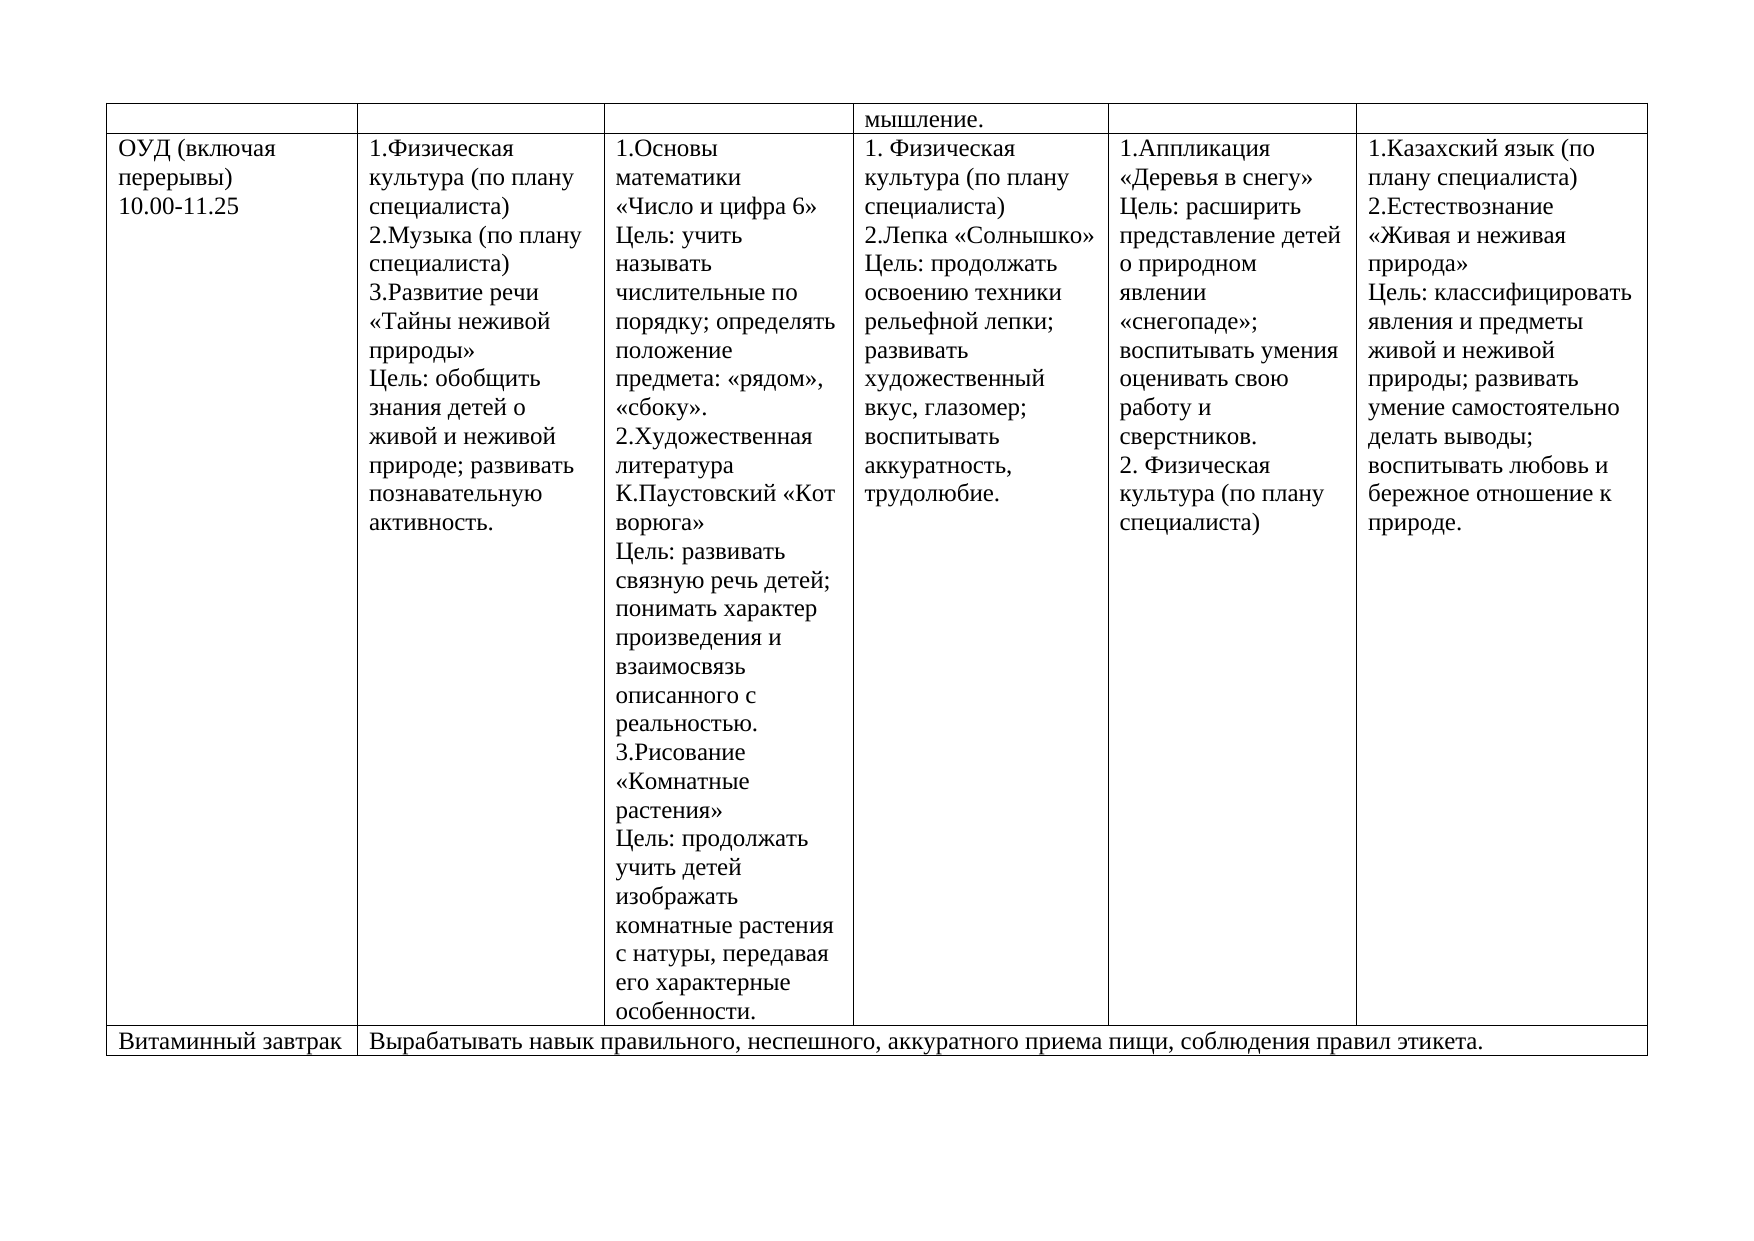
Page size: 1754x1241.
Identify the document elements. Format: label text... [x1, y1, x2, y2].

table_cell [1109, 104, 1356, 132]
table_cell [358, 1026, 1647, 1054]
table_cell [107, 1026, 357, 1054]
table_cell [1357, 104, 1647, 132]
table_cell 1.Основы математики «Число и цифра 6» Цель: учить называть числительные по порядку; определять положение предмета: «рядом», «сбоку». 2.Художественная литература К.Паустовский «Кот ворюга» Цель: развивать связную речь детей; понимать характер произведения и взаимосвязь описанного с реальностью. 3.Рисование «Комнатные растения» Цель: продолжать учить детей изображать комнатные растения с натуры, передавая его характерные особенности. [605, 134, 853, 1025]
table_cell 1. Физическая культура (по плану специалиста) 2.Лепка «Солнышко» Цель: продолжать освоению техники рельефной лепки; развивать художественный вкус, глазомер; воспитывать аккуратность, трудолюбие. [854, 134, 1108, 1025]
table_cell ОУД (включая перерывы) 10.00-11.25 [107, 134, 357, 1025]
table_cell 1.Казахский язык (по плану специалиста) 2.Естествознание «Живая и неживая природа» Цель: классифицировать явления и предметы живой и неживой природы; развивать умение самостоятельно делать выводы; воспитывать любовь и бережное отношение к природе. [1357, 134, 1647, 1025]
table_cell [605, 104, 853, 132]
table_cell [854, 104, 1108, 132]
table_cell 1.Физическая культура (по плану специалиста) 2.Музыка (по плану специалиста) 3.Развитие речи «Тайны неживой природы» Цель: обобщить знания детей о живой и неживой природе; развивать познавательную активность. [358, 134, 604, 1025]
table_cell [358, 104, 604, 132]
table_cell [107, 104, 357, 132]
table_cell 1.Аппликация «Деревья в снегу» Цель: расширить представление детей о природном явлении «снегопаде»; воспитывать умения оценивать свою работу и сверстников. 2. Физическая культура (по плану специалиста) [1109, 134, 1356, 1025]
